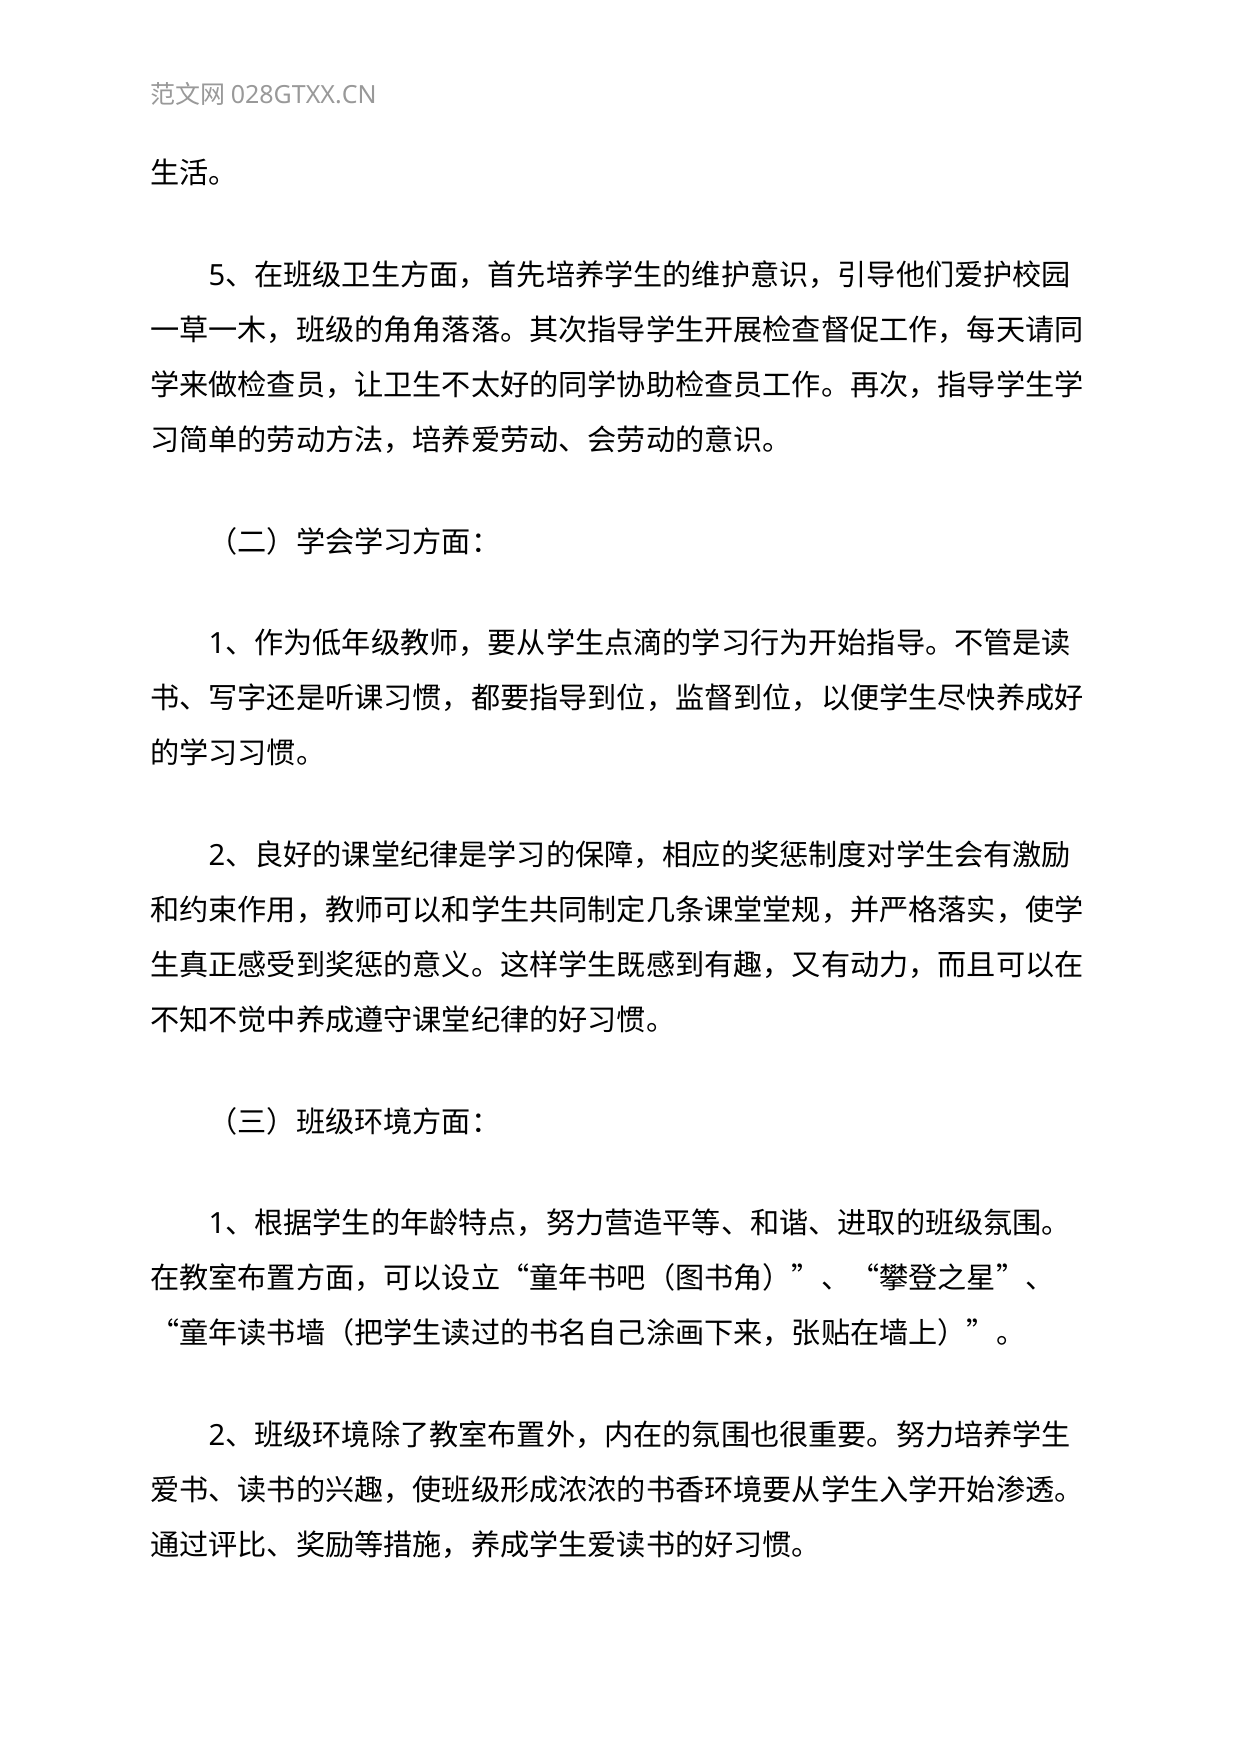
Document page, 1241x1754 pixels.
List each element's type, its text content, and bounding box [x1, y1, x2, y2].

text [150, 150, 1090, 192]
text （二）学会学习方面： [150, 518, 1090, 561]
text 2、班级环境除了教室布置外，内在的氛围也很重要。努力培养学生爱书、读书的兴趣，使班级形成浓浓的书香环境要从学生入学开始渗透。通过评比、奖励等措施，养成学生爱读书的好习惯。 [150, 1412, 1090, 1564]
text 1、作为低年级教师，要从学生点滴的学习行为开始指导。不管是读书、写字还是听课习惯，都要指导到位，监督到位，以便学生尽快养成好的学习习惯。 [150, 620, 1090, 772]
text 1、根据学生的年龄特点，努力营造平等、和谐、进取的班级氛围。在教室布置方面，可以设立“童年书吧（图书角）”、“攀登之星”、“童年读书墙（把学生读过的书名自己涂画下来，张贴在墙上）”。 [150, 1200, 1090, 1352]
text 2、良好的课堂纪律是学习的保障，相应的奖惩制度对学生会有激励和约束作用，教师可以和学生共同制定几条课堂堂规，并严格落实，使学生真正感受到奖惩的意义。这样学生既感到有趣，又有动力，而且可以在不知不觉中养成遵守课堂纪律的好习惯。 [150, 832, 1090, 1039]
text 5、在班级卫生方面，首先培养学生的维护意识，引导他们爱护校园一草一木，班级的角角落落。其次指导学生开展检查督促工作，每天请同学来做检查员，让卫生不太好的同学协助检查员工作。再次，指导学生学习简单的劳动方法，培养爱劳动、会劳动的意识。 [150, 252, 1090, 459]
text （三）班级环境方面： [150, 1098, 1090, 1141]
